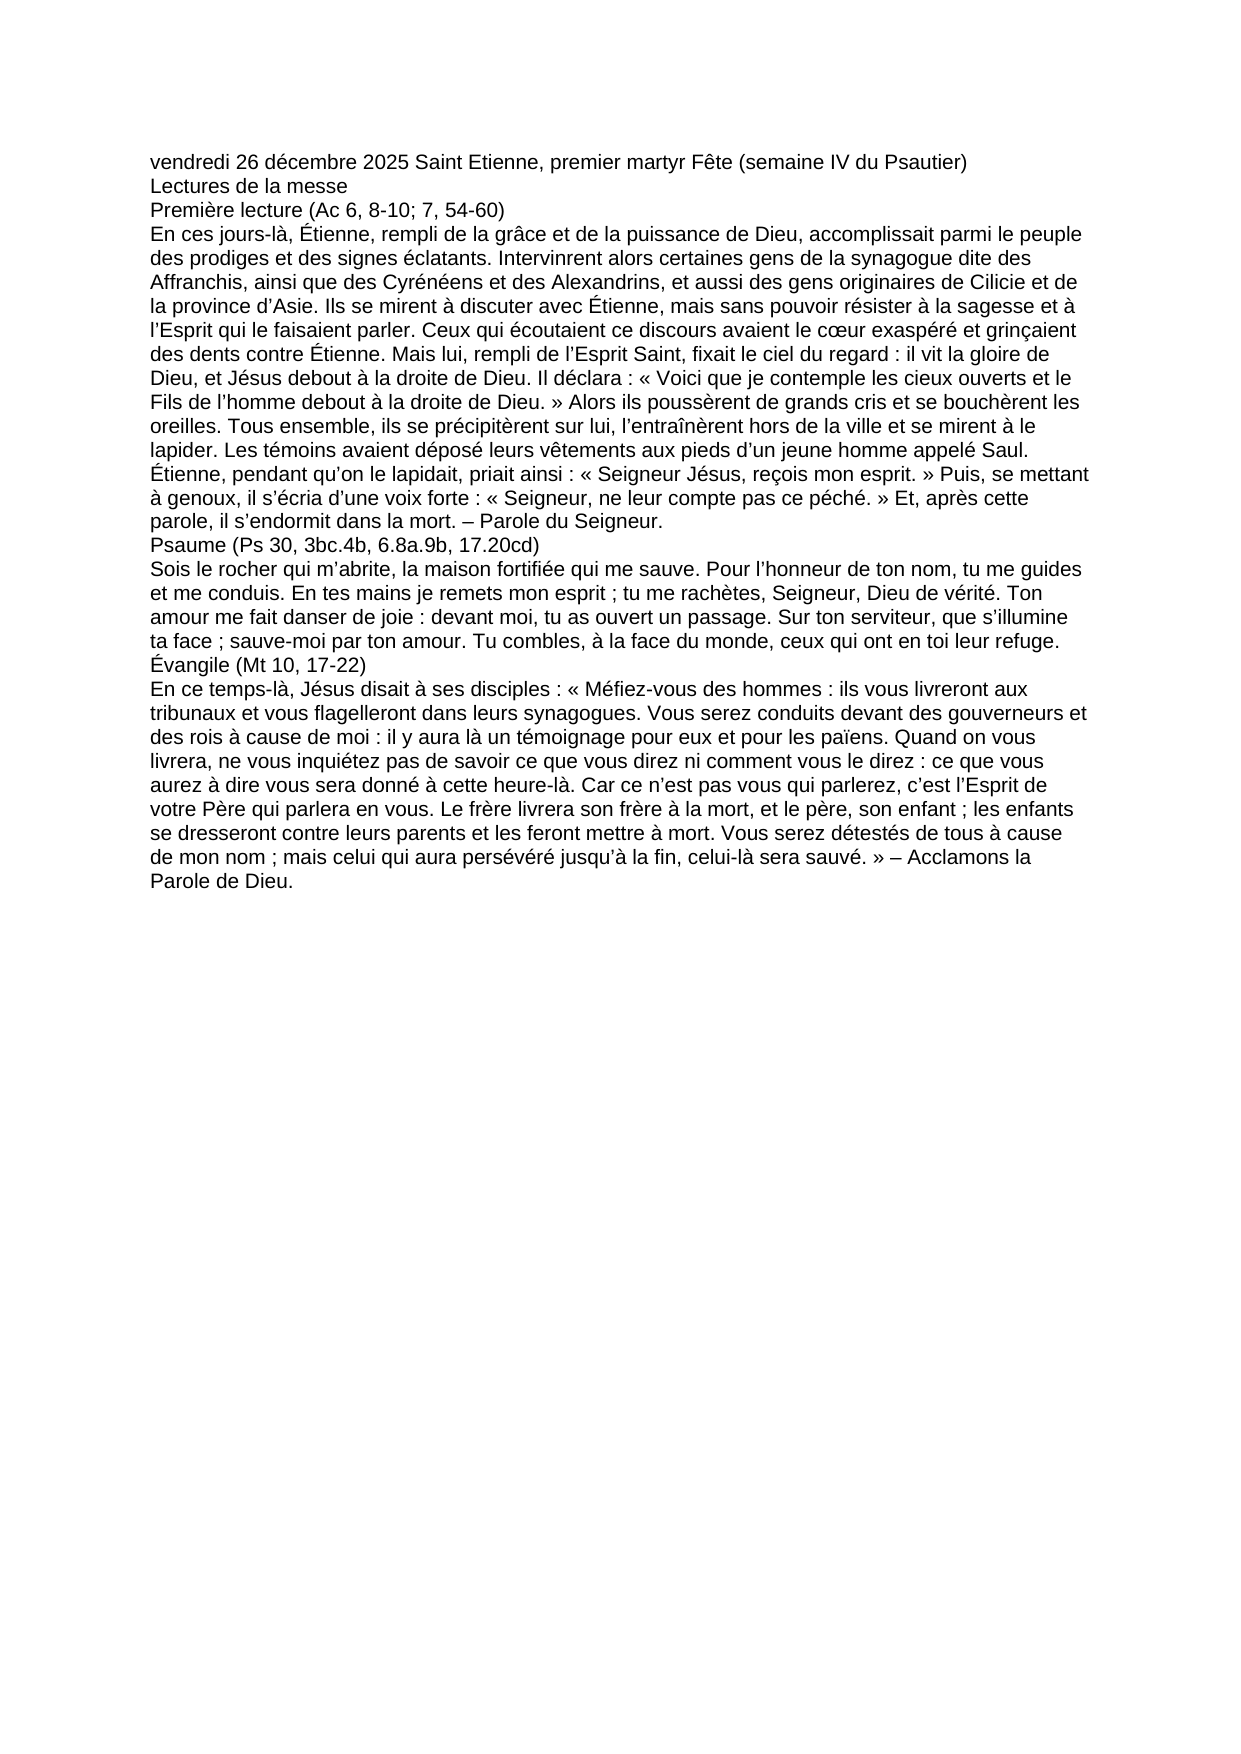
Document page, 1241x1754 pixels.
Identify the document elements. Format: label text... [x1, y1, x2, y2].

text En ce temps-là, Jésus disait à ses disciples : « Méfiez-vous des hommes : ils vous livreront aux tribunaux et vous flagelleront dans leurs synagogues. Vous serez conduits devant des gouverneurs et des rois à cause de moi : il y aura là un témoignage pour eux et pour les païens. Quand on vous livrera, ne vous inquiétez pas de savoir ce que vous direz ni comment vous le direz : ce que vous aurez à dire vous sera donné à cette heure-là. Car ce n’est pas vous qui parlerez, c’est l’Esprit de votre Père qui parlera en vous. Le frère livrera son frère à la mort, et le père, son enfant ; les enfants se dresseront contre leurs parents et les feront mettre à mort. Vous serez détestés de tous à cause de mon nom ; mais celui qui aura persévéré jusqu’à la fin, celui-là sera sauvé. » – Acclamons la Parole de Dieu. [150, 677, 1090, 893]
text Sois le rocher qui m’abrite, la maison fortifiée qui me sauve. Pour l’honneur de ton nom, tu me guides et me conduis. En tes mains je remets mon esprit ; tu me rachètes, Seigneur, Dieu de vérité. Ton amour me fait danser de joie : devant moi, tu as ouvert un passage. Sur ton serviteur, que s’illumine ta face ; sauve-moi par ton amour. Tu combles, à la face du monde, ceux qui ont en toi leur refuge. [150, 557, 1090, 653]
text En ces jours-là, Étienne, rempli de la grâce et de la puissance de Dieu, accomplissait parmi le peuple des prodiges et des signes éclatants. Intervinrent alors certaines gens de la synagogue dite des Affranchis, ainsi que des Cyrénéens et des Alexandrins, et aussi des gens originaires de Cilicie et de la province d’Asie. Ils se mirent à discuter avec Étienne, mais sans pouvoir résister à la sagesse et à l’Esprit qui le faisaient parler. Ceux qui écoutaient ce discours avaient le cœur exaspéré et grinçaient des dents contre Étienne. Mais lui, rempli de l’Esprit Saint, fixait le ciel du regard : il vit la gloire de Dieu, et Jésus debout à la droite de Dieu. Il déclara : « Voici que je contemple les cieux ouverts et le Fils de l’homme debout à la droite de Dieu. » Alors ils poussèrent de grands cris et se bouchèrent les oreilles. Tous ensemble, ils se précipitèrent sur lui, l’entraînèrent hors de la ville et se mirent à le lapider. Les témoins avaient déposé leurs vêtements aux pieds d’un jeune homme appelé Saul. Étienne, pendant qu’on le lapidait, priait ainsi : « Seigneur Jésus, reçois mon esprit. » Puis, se mettant à genoux, il s’écria d’une voix forte : « Seigneur, ne leur compte pas ce péché. » Et, après cette parole, il s’endormit dans la mort. – Parole du Seigneur. [150, 222, 1090, 533]
